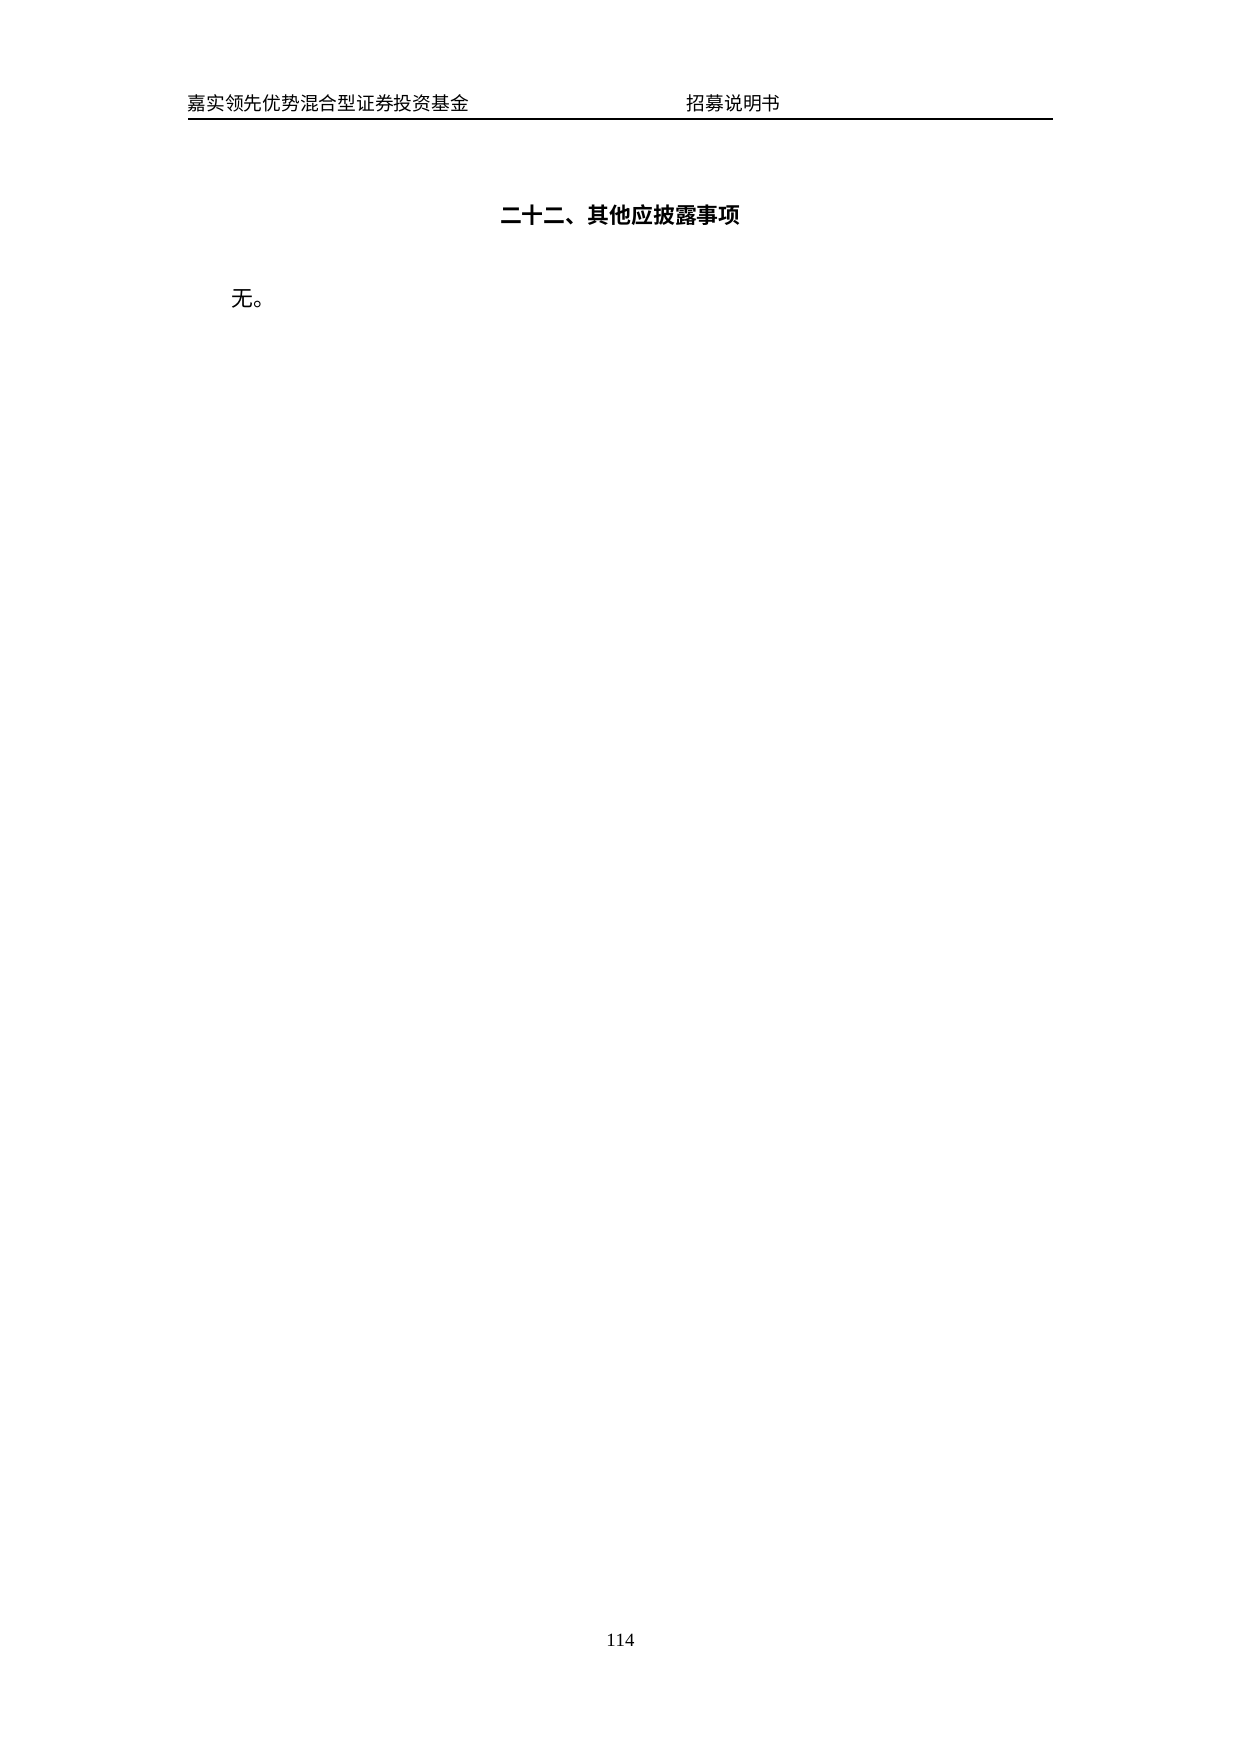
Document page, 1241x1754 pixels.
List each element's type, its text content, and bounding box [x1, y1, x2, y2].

text 无。 [187, 280, 1053, 313]
subtitle 二十二、其他应披露事项 [187, 197, 1053, 230]
